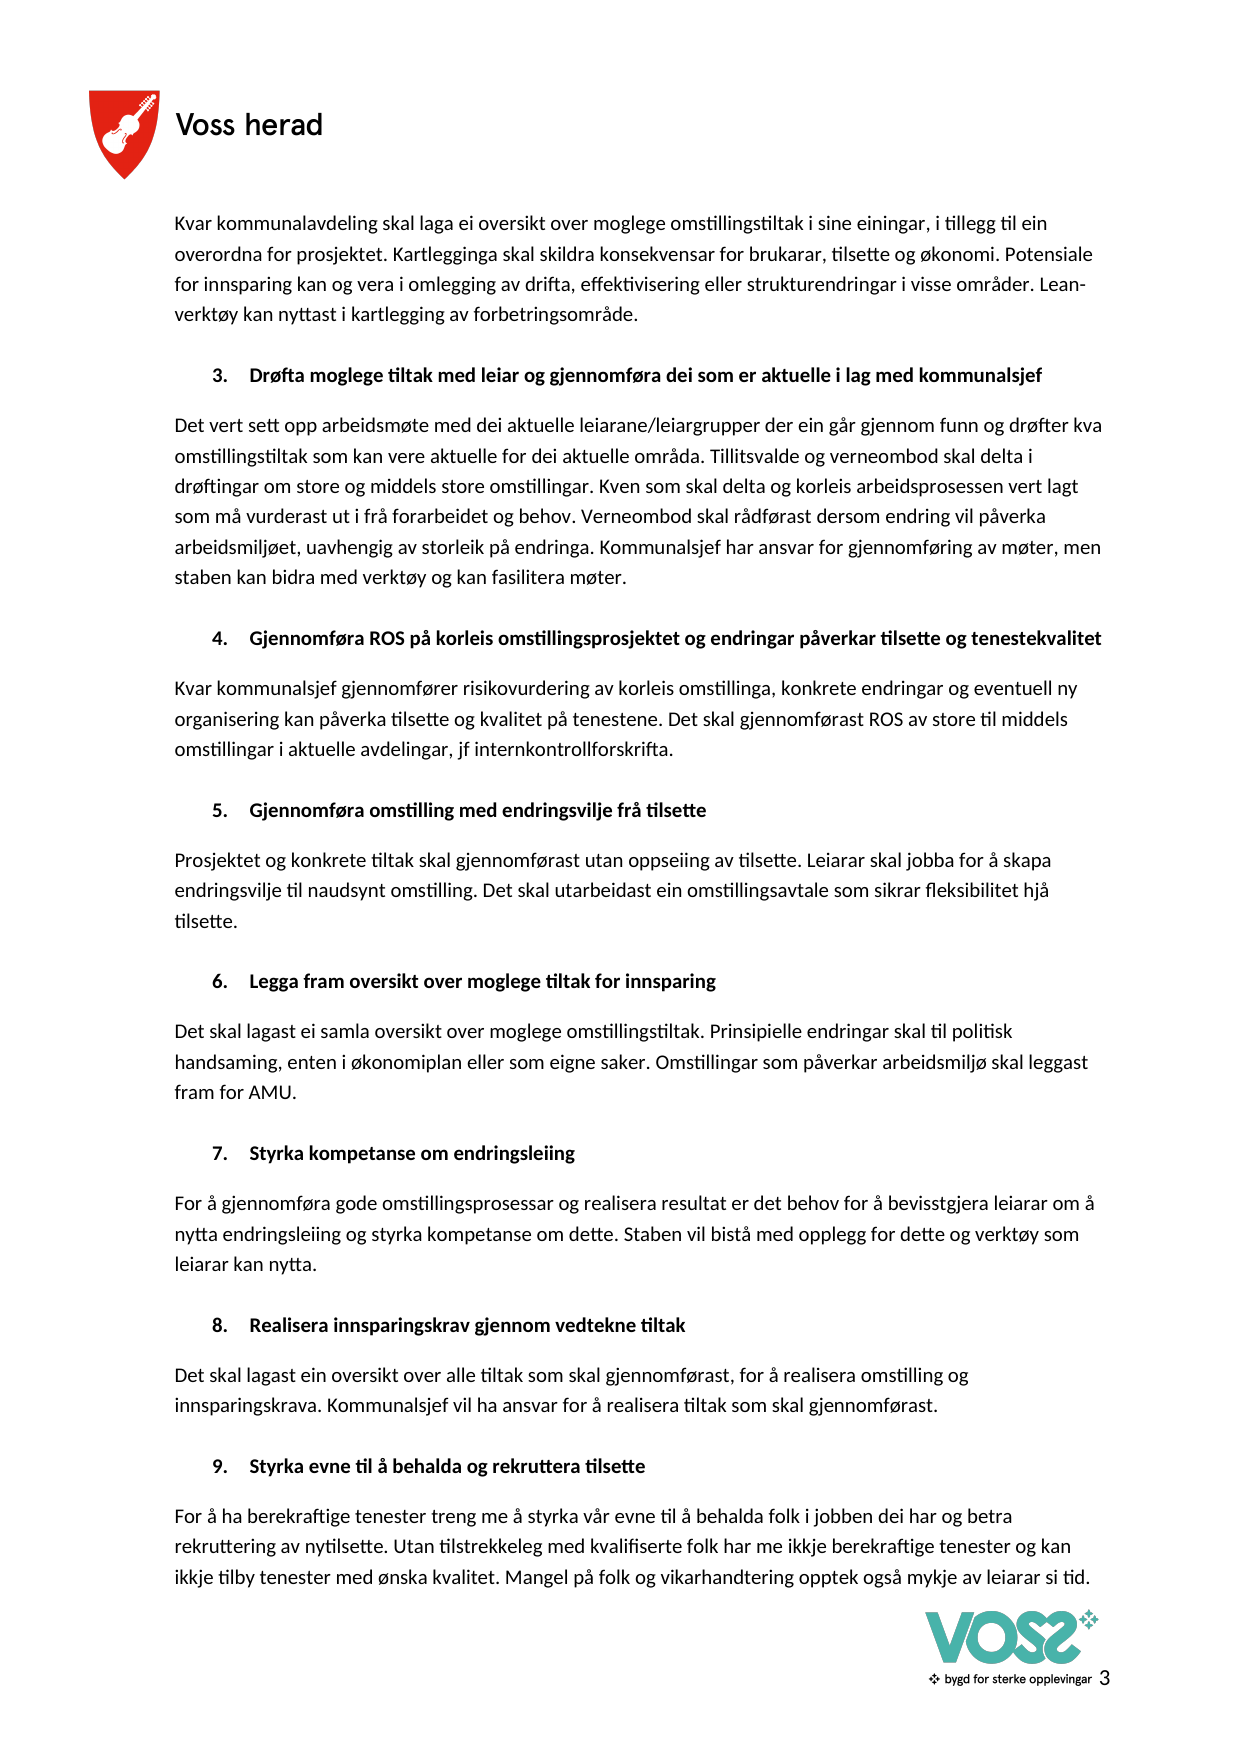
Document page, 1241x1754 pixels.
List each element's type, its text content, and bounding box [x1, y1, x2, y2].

list Styrka kompetanse om endringsleiing [212, 1140, 1110, 1166]
list Styrka evne til å behalda og rekruttera tilsette [212, 1453, 1110, 1479]
text Det skal lagast ei samla oversikt over moglege omstillingstiltak. Prinsipielle endringar skal til politisk handsaming, enten i økonomiplan eller som eigne saker. Omstillingar som påverkar arbeidsmiljø skal leggast fram for AMU. [174, 1019, 1110, 1105]
text Det skal lagast ein oversikt over alle tiltak som skal gjennomførast, for å realisera omstilling og innsparingskrava. Kommunalsjef vil ha ansvar for å realisera tiltak som skal gjennomførast. [174, 1362, 1110, 1418]
list Realisera innsparingskrav gjennom vedtekne tiltak [212, 1312, 1110, 1337]
picture [925, 1609, 1099, 1686]
picture [44, 46, 366, 224]
text Kvar kommunalsjef gjennomfører risikovurdering av korleis omstillinga, konkrete endringar og eventuell ny organisering kan påverka tilsette og kvalitet på tenestene. Det skal gjennomførast ROS av store til middels omstillingar i aktuelle avdelingar, jf internkontrollforskrifta. [174, 675, 1110, 762]
list Gjennomføra ROS på korleis omstillingsprosjektet og endringar påverkar tilsette og tenestekvalitet [212, 625, 1110, 651]
list Drøfta moglege tiltak med leiar og gjennomføra dei som er aktuelle i lag med kommunalsjef [212, 362, 1110, 388]
text Prosjektet og konkrete tiltak skal gjennomførast utan oppseiing av tilsette. Leiarar skal jobba for å skapa endringsvilje til naudsynt omstilling. Det skal utarbeidast ein omstillingsavtale som sikrar fleksibilitet hjå tilsette. [174, 847, 1110, 933]
text For å gjennomføra gode omstillingsprosessar og realisera resultat er det behov for å bevisstgjera leiarar om å nytta endringsleiing og styrka kompetanse om dette. Staben vil bistå med opplegg for dette og verktøy som leiarar kan nytta. [174, 1190, 1110, 1277]
list Legga fram oversikt over moglege tiltak for innsparing [212, 969, 1110, 994]
text Det vert sett opp arbeidsmøte med dei aktuelle leiarane/leiargrupper der ein går gjennom funn og drøfter kva omstillingstiltak som kan vere aktuelle for dei aktuelle områda. Tillitsvalde og verneombod skal delta i drøftingar om store og middels store omstillingar. Kven som skal delta og korleis arbeidsprosessen vert lagt som må vurderast ut i frå forarbeidet og behov. Verneombod skal rådførast dersom endring vil påverka arbeidsmiljøet, uavhengig av storleik på endringa. Kommunalsjef har ansvar for gjennomføring av møter, men staben kan bidra med verktøy og kan fasilitera møter. [174, 412, 1110, 590]
text Kvar kommunalavdeling skal laga ei oversikt over moglege omstillingstiltak i sine einingar, i tillegg til ein overordna for prosjektet. Kartlegginga skal skildra konsekvensar for brukarar, tilsette og økonomi. Potensiale for innsparing kan og vera i omlegging av drifta, effektivisering eller strukturendringar i visse områder. Lean-verktøy kan nyttast i kartlegging av forbetringsområde. [174, 210, 1110, 327]
list Gjennomføra omstilling med endringsvilje frå tilsette [212, 797, 1110, 822]
